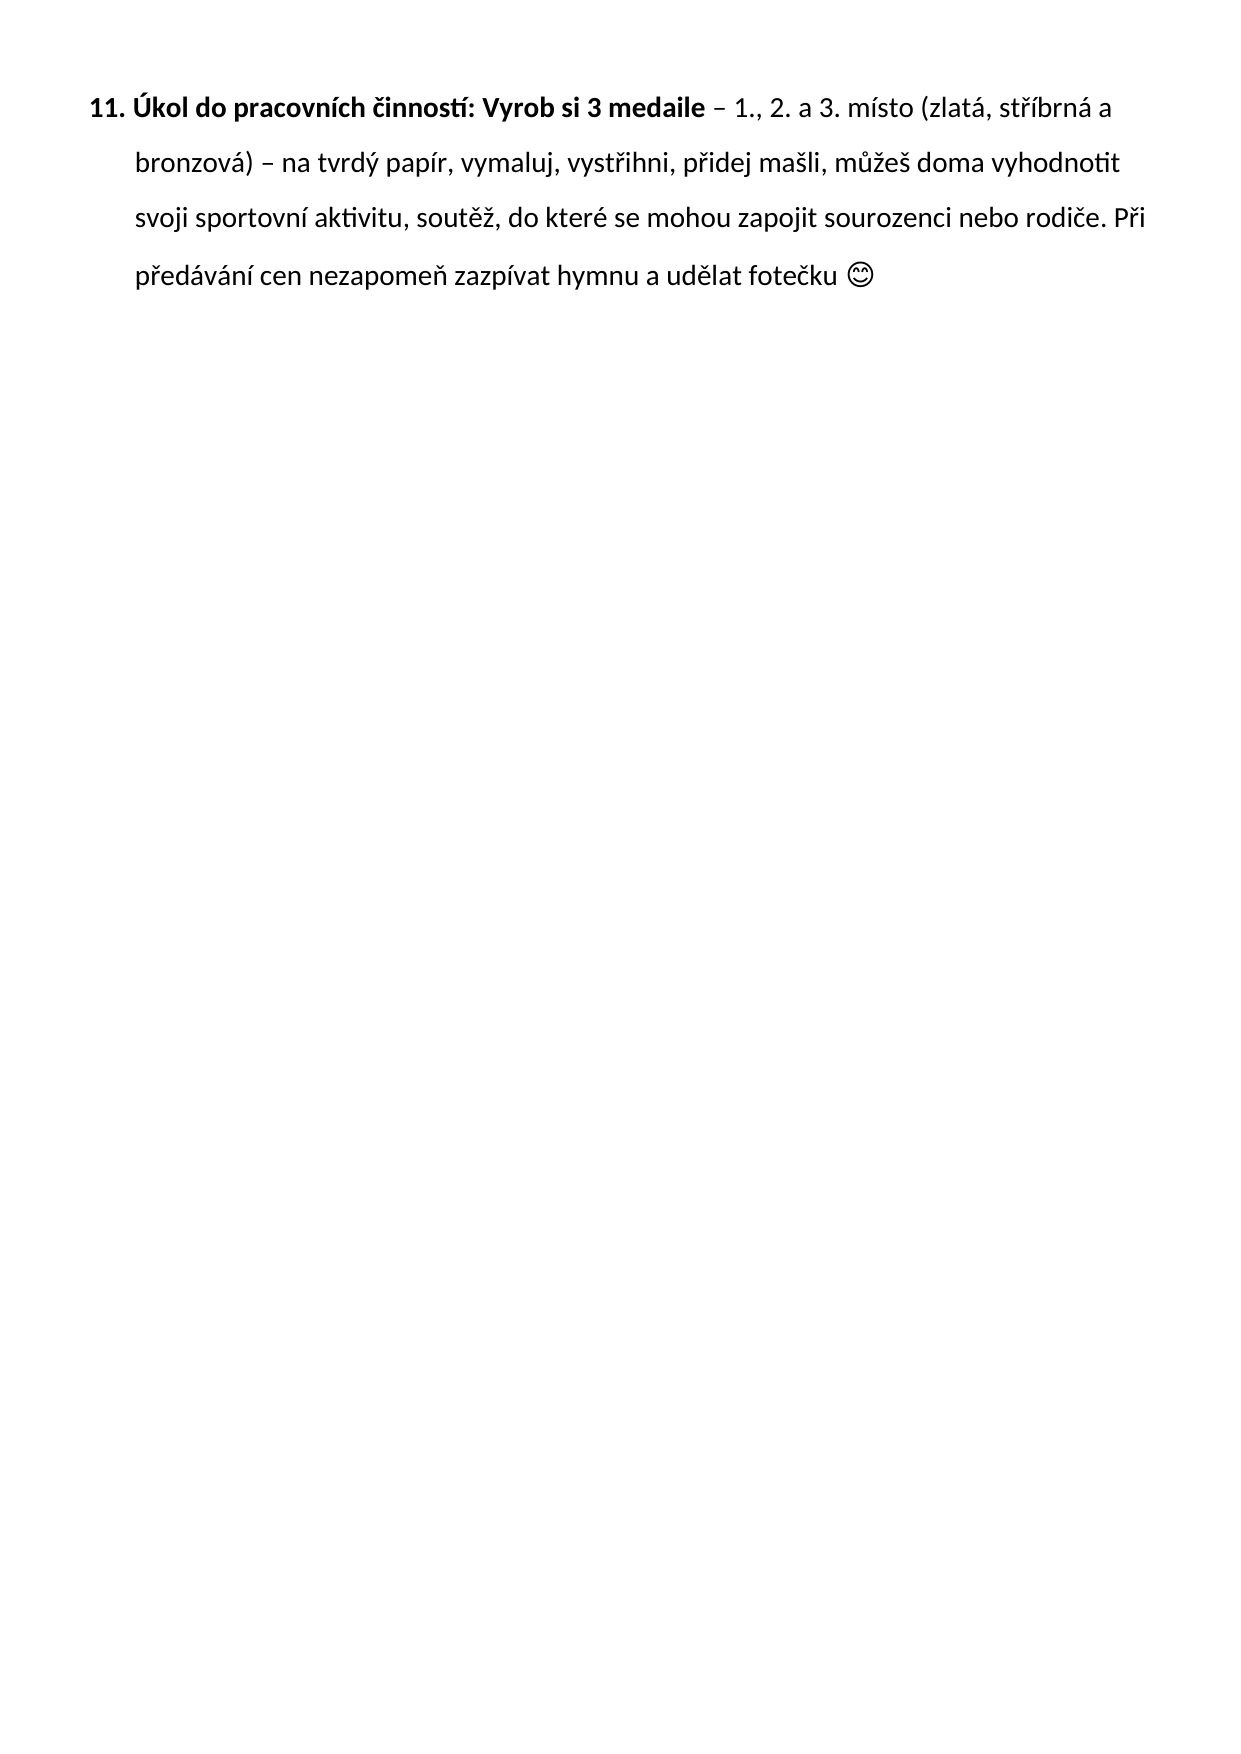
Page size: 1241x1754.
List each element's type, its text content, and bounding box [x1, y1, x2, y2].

text bronzová) – na tvrdý papír, vymaluj, vystřihni, přidej mašli, můžeš doma vyhodnotit [89, 144, 1152, 179]
text 11. Úkol do pracovních činností: Vyrob si 3 medaile – 1., 2. a 3. místo (zlatá, stříbrná a [89, 89, 1152, 124]
text svoji sportovní aktivitu, soutěž, do které se mohou zapojit sourozenci nebo rodiče. Při [89, 199, 1152, 234]
text předávání cen nezapomeň zazpívat hymnu a udělat fotečku [89, 254, 1152, 294]
